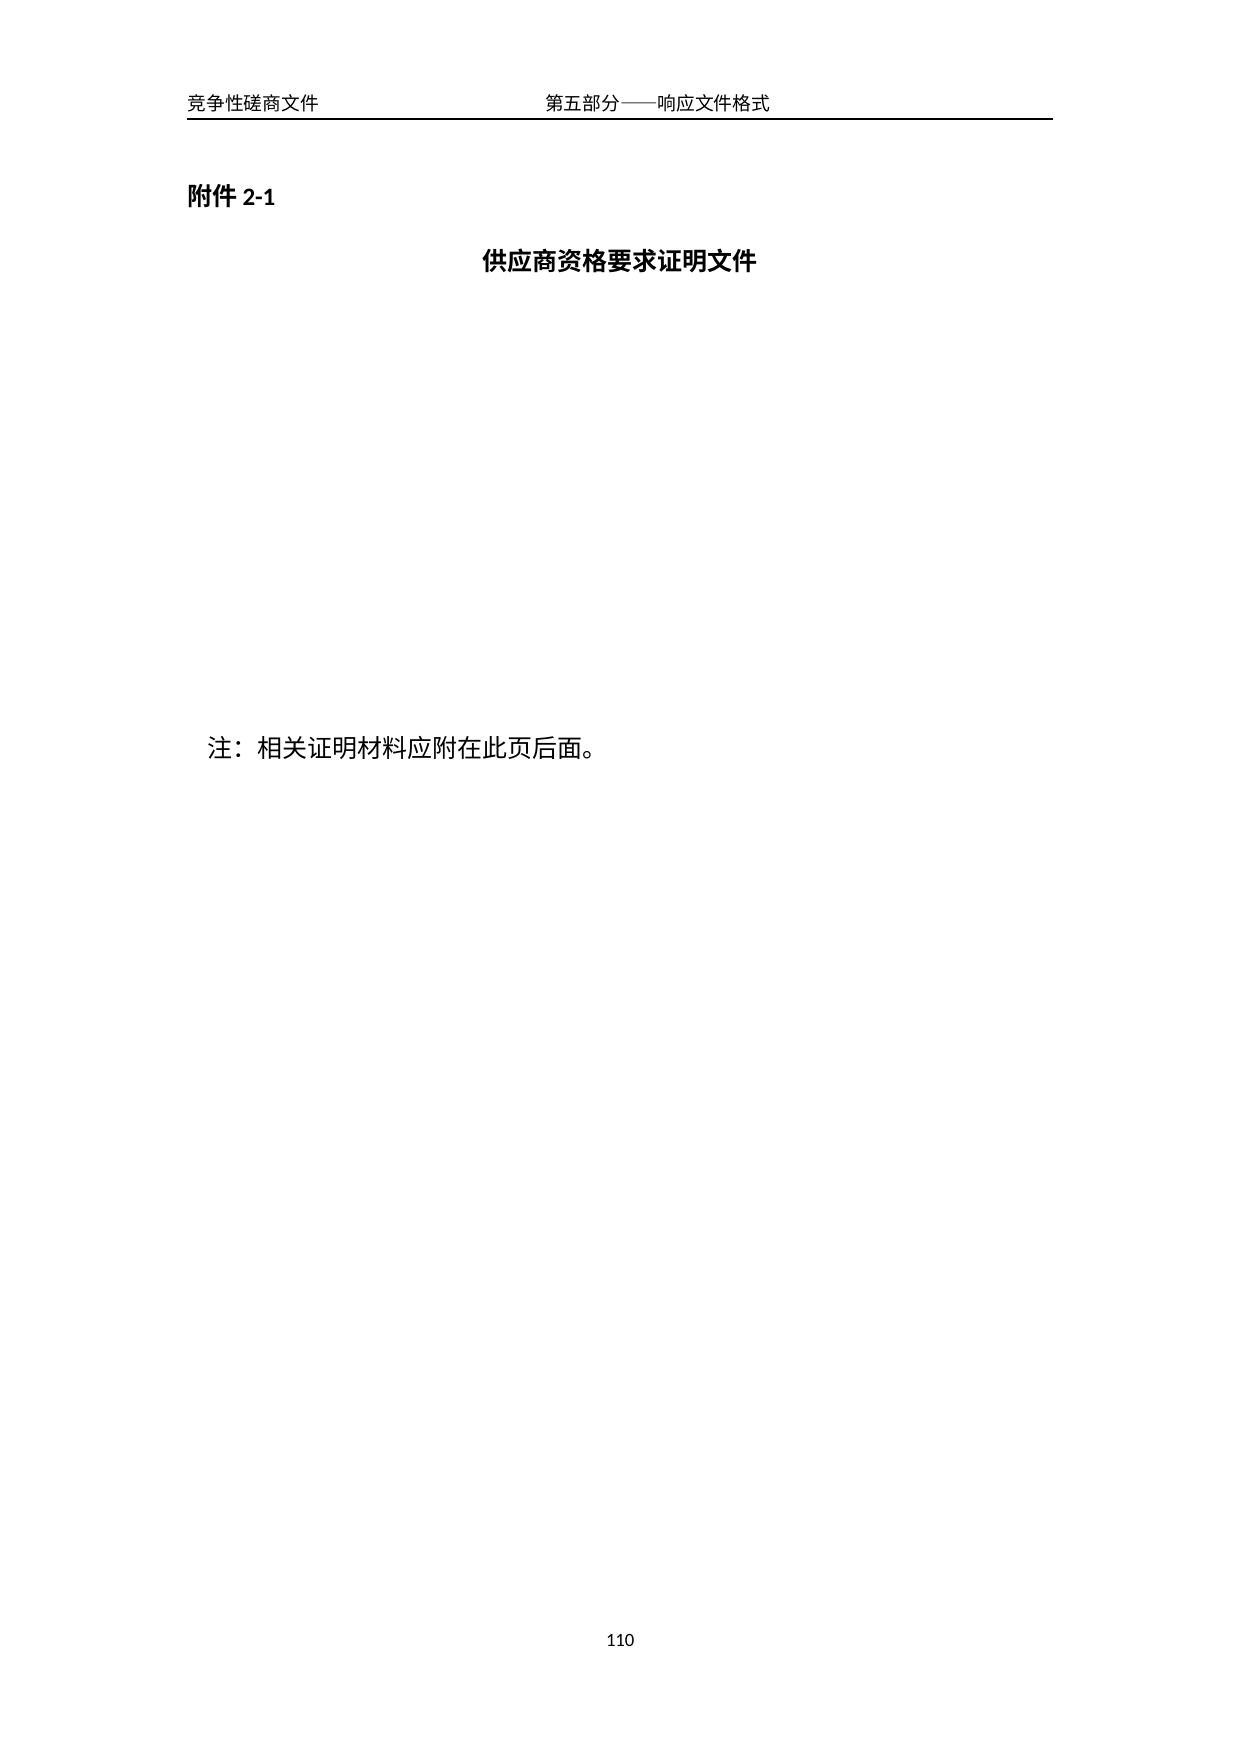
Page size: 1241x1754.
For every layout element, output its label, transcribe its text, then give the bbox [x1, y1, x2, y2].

text 注：相关证明材料应附在此页后面。 [207, 714, 1053, 779]
text 附件2-1 [187, 162, 1053, 227]
text 供应商资格要求证明文件 [187, 227, 1053, 292]
